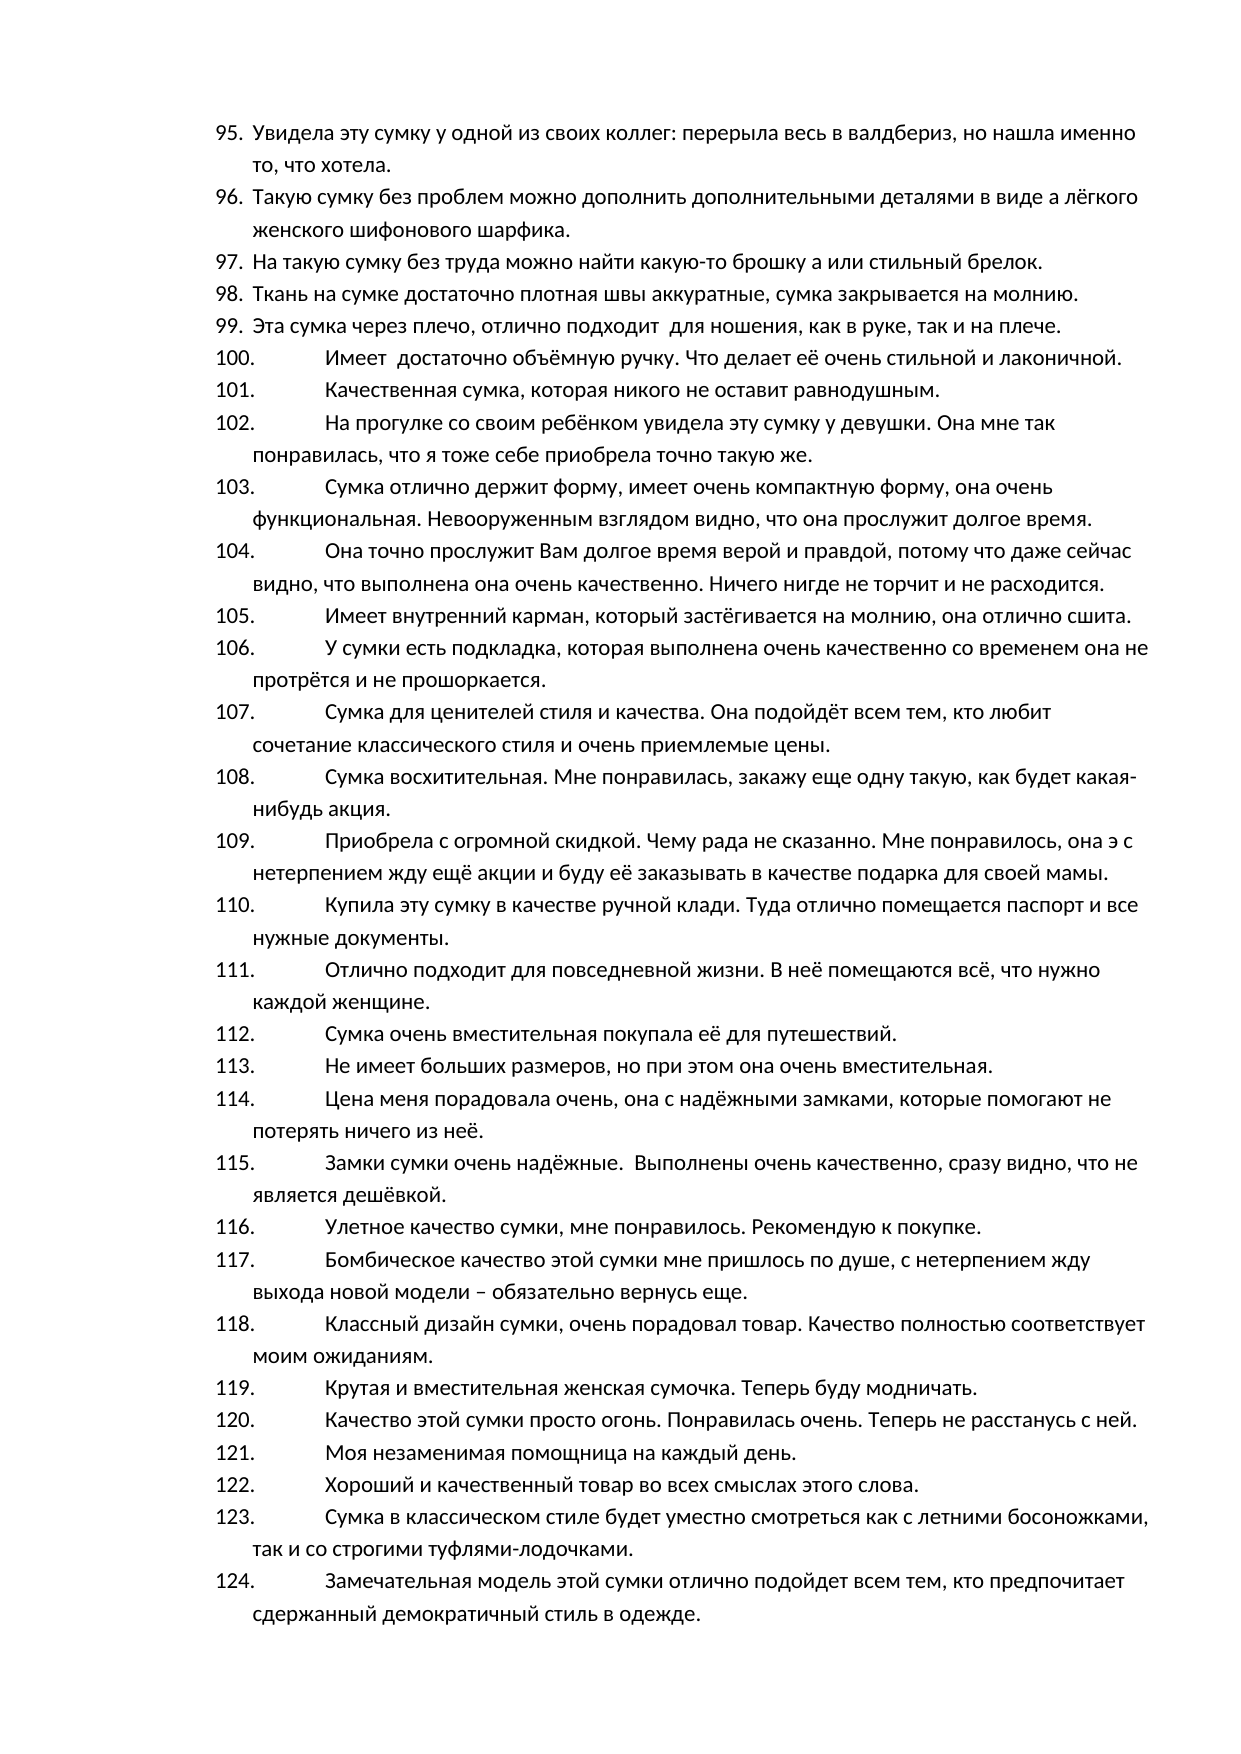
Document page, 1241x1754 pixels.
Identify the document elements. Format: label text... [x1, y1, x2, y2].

list Замки сумки очень надёжные. Выполнены очень качественно, сразу видно, что не является дешёвкой. [215, 1148, 1152, 1208]
list Ткань на сумке достаточно плотная швы аккуратные, сумка закрывается на молнию. [215, 279, 1152, 307]
list Эта сумка через плечо, отлично подходит для ношения, как в руке, так и на плече. [215, 311, 1152, 339]
list Такую сумку без проблем можно дополнить дополнительными деталями в виде а лёгкого женского шифонового шарфика. [215, 182, 1152, 243]
list Увидела эту сумку у одной из своих коллег: перерыла весь в валдбериз, но нашла именно то, что хотела. [215, 118, 1152, 178]
list Крутая и вместительная женская сумочка. Теперь буду модничать. [215, 1373, 1152, 1401]
list Она точно прослужит Вам долгое время верой и правдой, потому что даже сейчас видно, что выполнена она очень качественно. Ничего нигде не торчит и не расходится. [215, 537, 1152, 597]
list Имеет внутренний карман, который застёгивается на молнию, она отлично сшита. [215, 601, 1152, 629]
list На такую сумку без труда можно найти какую-то брошку а или стильный брелок. [215, 247, 1152, 275]
list Не имеет больших размеров, но при этом она очень вместительная. [215, 1052, 1152, 1079]
list Купила эту сумку в качестве ручной клади. Туда отлично помещается паспорт и все нужные документы. [215, 891, 1152, 951]
list Моя незаменимая помощница на каждый день. [215, 1438, 1152, 1466]
list Сумка восхитительная. Мне понравилась, закажу еще одну такую, как будет какая-нибудь акция. [215, 762, 1152, 822]
list Качество этой сумки просто огонь. Понравилась очень. Теперь не расстанусь с ней. [215, 1406, 1152, 1434]
list Сумка очень вместительная покупала её для путешествий. [215, 1019, 1152, 1047]
list Приобрела с огромной скидкой. Чему рада не сказанно. Мне понравилось, она э с нетерпением жду ещё акции и буду её заказывать в качестве подарка для своей мамы. [215, 826, 1152, 886]
list На прогулке со своим ребёнком увидела эту сумку у девушки. Она мне так понравилась, что я тоже себе приобрела точно такую же. [215, 408, 1152, 468]
list Качественная сумка, которая никого не оставит равнодушным. [215, 376, 1152, 404]
list Имеет достаточно объёмную ручку. Что делает её очень стильной и лаконичной. [215, 343, 1152, 371]
list Сумка отлично держит форму, имеет очень компактную форму, она очень функциональная. Невооруженным взглядом видно, что она прослужит долгое время. [215, 472, 1152, 532]
list Улетное качество сумки, мне понравилось. Рекомендую к покупке. [215, 1212, 1152, 1241]
list У сумки есть подкладка, которая выполнена очень качественно со временем она не протрётся и не прошоркается. [215, 633, 1152, 693]
list Сумка для ценителей стиля и качества. Она подойдёт всем тем, кто любит сочетание классического стиля и очень приемлемые цены. [215, 697, 1152, 758]
list Классный дизайн сумки, очень порадовал товар. Качество полностью соответствует моим ожиданиям. [215, 1309, 1152, 1369]
list Бомбическое качество этой сумки мне пришлось по душе, с нетерпением жду выхода новой модели – обязательно вернусь еще. [215, 1245, 1152, 1305]
list Замечательная модель этой сумки отлично подойдет всем тем, кто предпочитает сдержанный демократичный стиль в одежде. [215, 1567, 1152, 1627]
list Сумка в классическом стиле будет уместно смотреться как с летними босоножками, так и со строгими туфлями-лодочками. [215, 1502, 1152, 1562]
list Цена меня порадовала очень, она с надёжными замками, которые помогают не потерять ничего из неё. [215, 1084, 1152, 1144]
list Отлично подходит для повседневной жизни. В неё помещаются всё, что нужно каждой женщине. [215, 955, 1152, 1015]
list Хороший и качественный товар во всех смыслах этого слова. [215, 1470, 1152, 1498]
